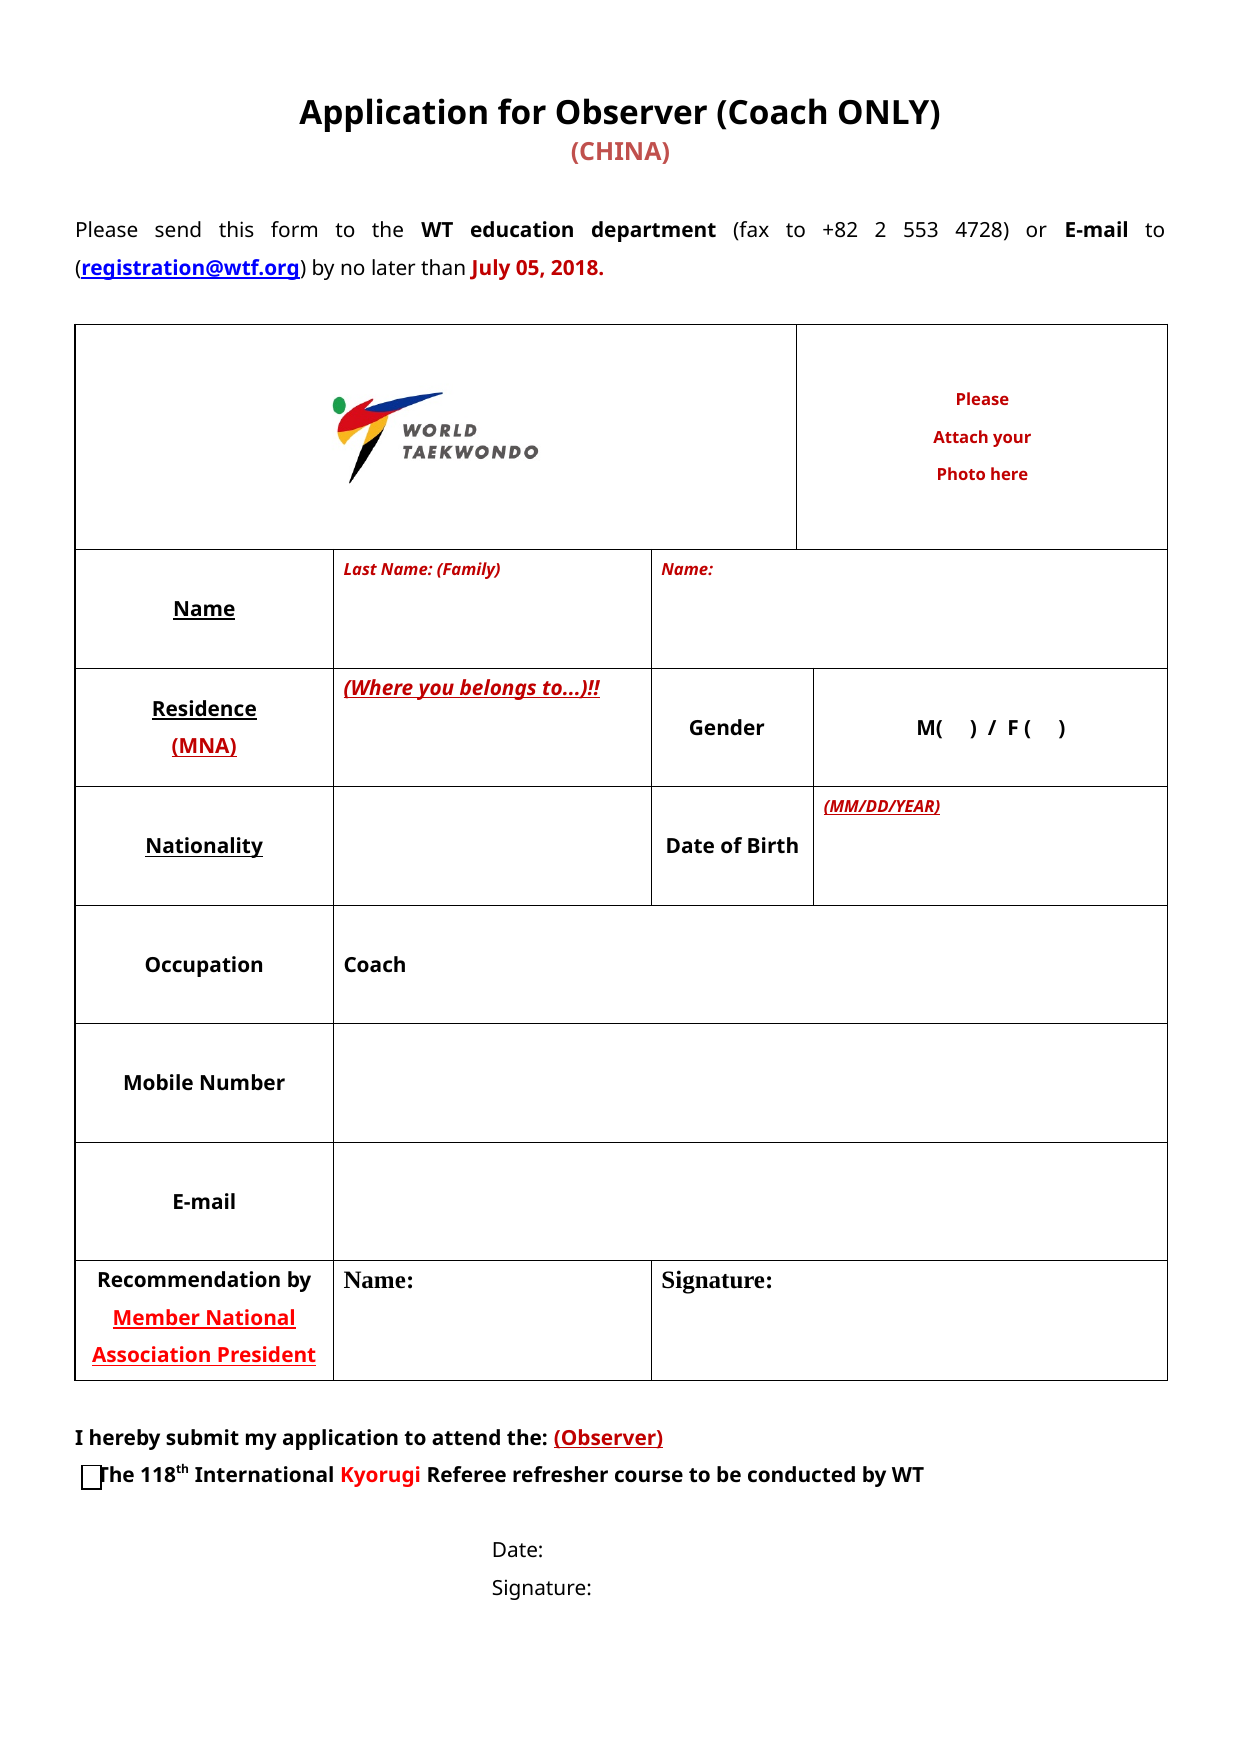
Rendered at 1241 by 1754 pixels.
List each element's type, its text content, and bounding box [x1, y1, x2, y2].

table_cell Last Name: (Family) [334, 550, 651, 667]
table_cell Residence (MNA) [76, 669, 333, 786]
text Signature: [75, 1568, 1165, 1606]
table_cell Recommendation by Member National Association President [76, 1261, 333, 1380]
table_cell Gender [652, 669, 813, 786]
table_cell Date of Birth [652, 787, 813, 904]
table_cell [334, 787, 651, 904]
table_cell Nationality [76, 787, 333, 904]
table_cell M( ) / F ( ) [814, 669, 1167, 786]
table_cell Signature: [652, 1261, 1167, 1380]
table_cell (Where you belongs to...)!! [334, 669, 651, 786]
table_header [76, 325, 796, 549]
text The 118th International Kyorugi Referee refresher course to be conducted by WT [75, 1456, 1165, 1493]
table_cell Name [76, 550, 333, 667]
table_cell E-mail [76, 1143, 333, 1260]
table_cell Name: [334, 1261, 651, 1380]
table_cell Mobile Number [76, 1024, 333, 1142]
picture [310, 361, 562, 506]
text Date: [75, 1531, 1165, 1568]
table_header Please Attach your Photo here [797, 325, 1167, 549]
table_cell [334, 1143, 1167, 1260]
table_cell Occupation [76, 906, 333, 1023]
table_cell [334, 1024, 1167, 1142]
table_cell (MM/DD/YEAR) [814, 787, 1167, 904]
table_cell Coach [334, 906, 1167, 1023]
text Please send this form to the WT education department (fax to +82 2 553 4728) or E-mail to (registration@wtf.org) by no later than July 05, 2018. [75, 211, 1165, 286]
text I hereby submit my application to attend the: (Observer) [75, 1418, 1165, 1456]
table_cell Name: [652, 550, 1167, 667]
